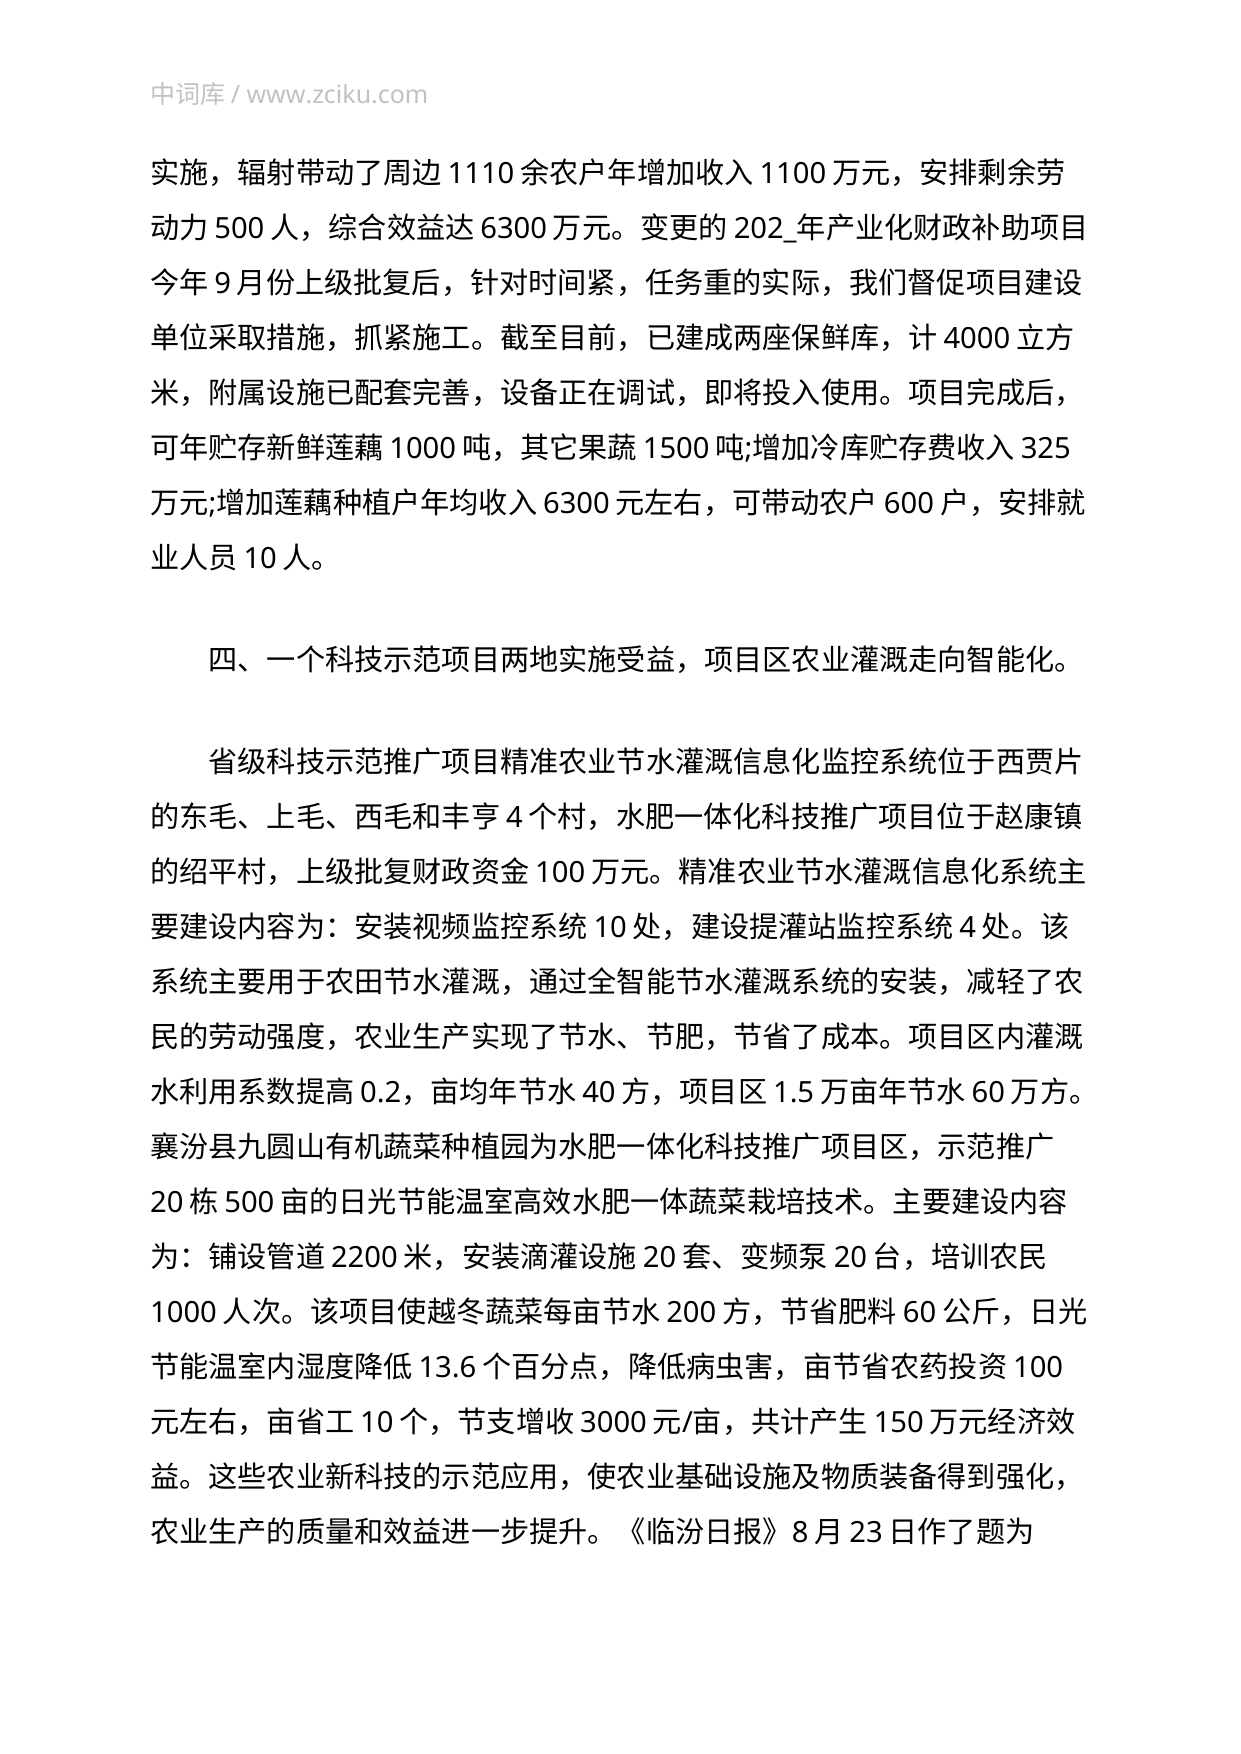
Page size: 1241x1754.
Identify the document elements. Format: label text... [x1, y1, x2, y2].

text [150, 739, 1090, 1551]
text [150, 150, 1090, 577]
text 四、一个科技示范项目两地实施受益，项目区农业灌溉走向智能化。 [150, 637, 1090, 679]
